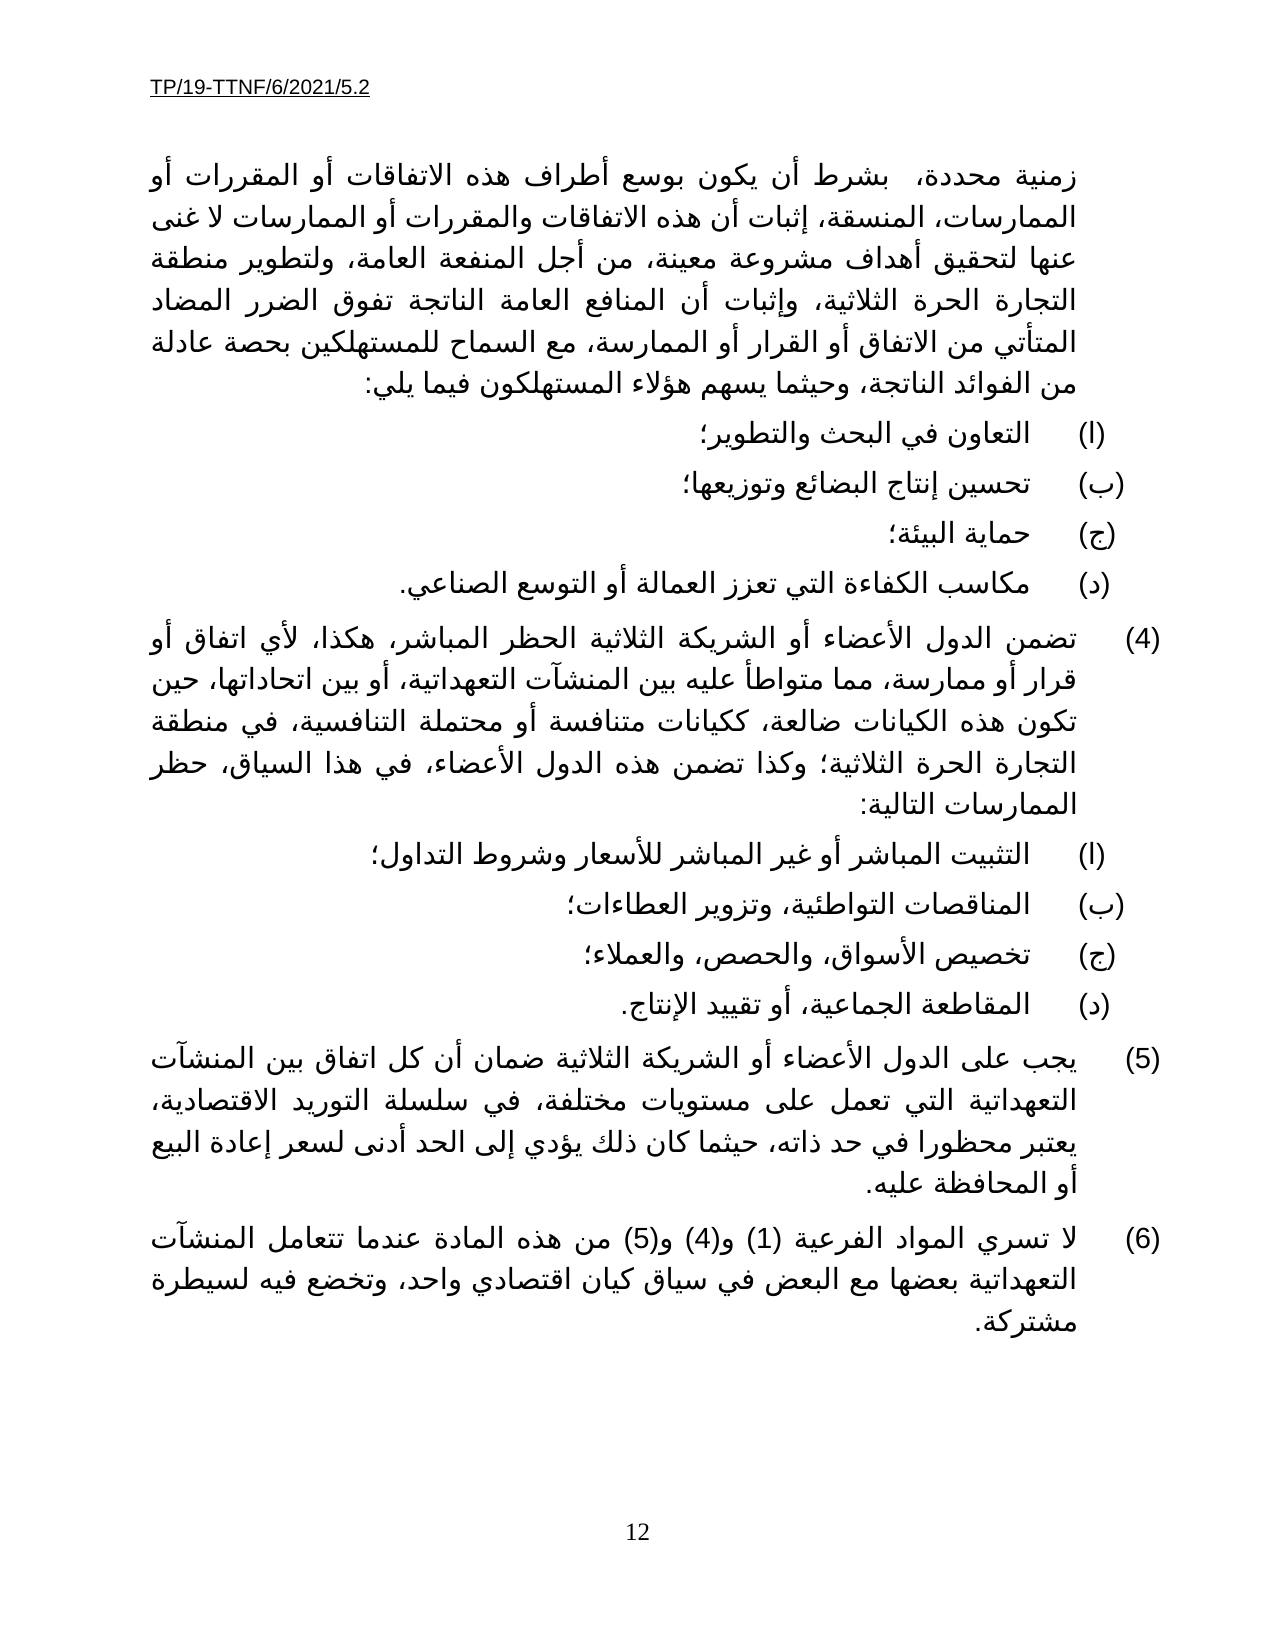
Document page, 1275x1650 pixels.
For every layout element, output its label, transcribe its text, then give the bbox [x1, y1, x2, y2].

list تضمن الدول الأعضاء أو الشريكة الثلاثية الحظر المباشر، هكذا، لأي اتفاق أو قرار أو ممارسة، مما متواطأ عليه بين المنشآت التعهداتية، أو بين اتحاداتها، حين تكون هذه الكيانات ضالعة، ككيانات متنافسة أو محتملة التنافسية، في منطقة التجارة الحرة الثلاثية؛ وكذا تضمن هذه الدول الأعضاء، في هذا السياق، حظر الممارسات التالية: [150, 612, 1125, 821]
list المقاطعة الجماعية، أو تقييد الإنتاج. [150, 983, 1078, 1021]
list حماية البيئة؛ [150, 512, 1078, 550]
list يجب على الدول الأعضاء أو الشريكة الثلاثية ضمان أن كل اتفاق بين المنشآت التعهداتية التي تعمل على مستويات مختلفة، في سلسلة التوريد الاقتصادية، يعتبر محظورا في حد ذاته، حيثما كان ذلك يؤدي إلى الحد أدنى لسعر إعادة البيع أو المحافظة عليه. [150, 1033, 1125, 1200]
list المناقصات التواطئية، وتزوير العطاءات؛ [150, 883, 1078, 921]
list التثبيت المباشر أو غير المباشر للأسعار وشروط التداول؛ [150, 833, 1078, 871]
list مكاسب الكفاءة التي تعزز العمالة أو التوسع الصناعي. [150, 562, 1078, 600]
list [150, 150, 1125, 400]
list تحسين إنتاج البضائع وتوزيعها؛ [150, 462, 1078, 500]
list تخصيص الأسواق، والحصص، والعملاء؛ [150, 933, 1078, 971]
list لا تسري المواد الفرعية (1) و(4) و(5) من هذه المادة عندما تتعامل المنشآت التعهداتية بعضها مع البعض في سياق كيان اقتصادي واحد، وتخضع فيه لسيطرة مشتركة. [150, 1212, 1125, 1337]
list التعاون في البحث والتطوير؛ [150, 412, 1078, 450]
